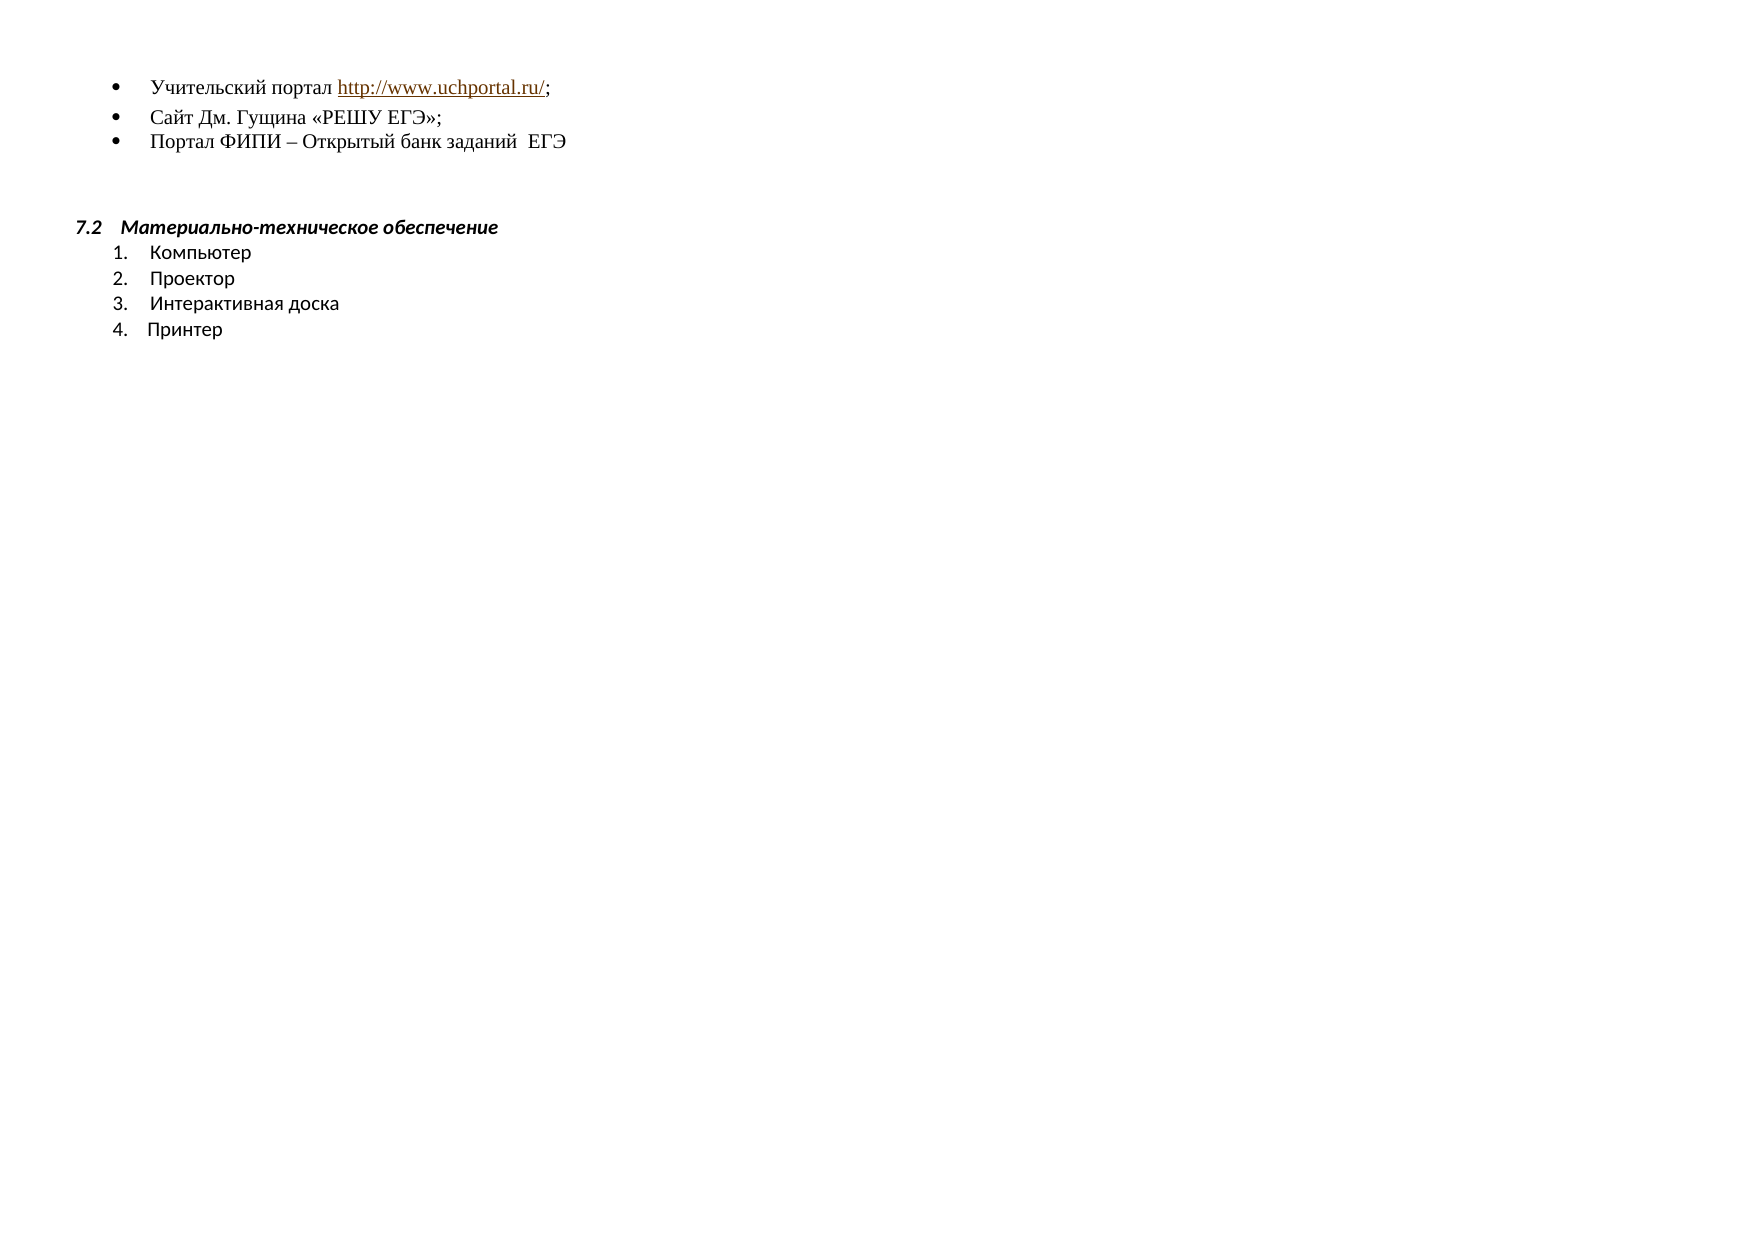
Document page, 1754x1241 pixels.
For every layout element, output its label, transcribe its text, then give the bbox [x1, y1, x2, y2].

list Компьютер [112, 239, 1679, 265]
text 4. Принтер [75, 316, 1679, 341]
list Портал ФИПИ – Открытый банк заданий ЕГЭ [112, 129, 1679, 153]
list Проектор [112, 265, 1679, 290]
list Сайт Дм. Гущина «РЕШУ ЕГЭ»; [112, 105, 1679, 129]
list Учительский портал http://www.uchportal.ru/; [112, 75, 1679, 99]
list Интерактивная доска [112, 290, 1679, 316]
text 7.2 Материально-техническое обеспечение [75, 214, 1679, 239]
